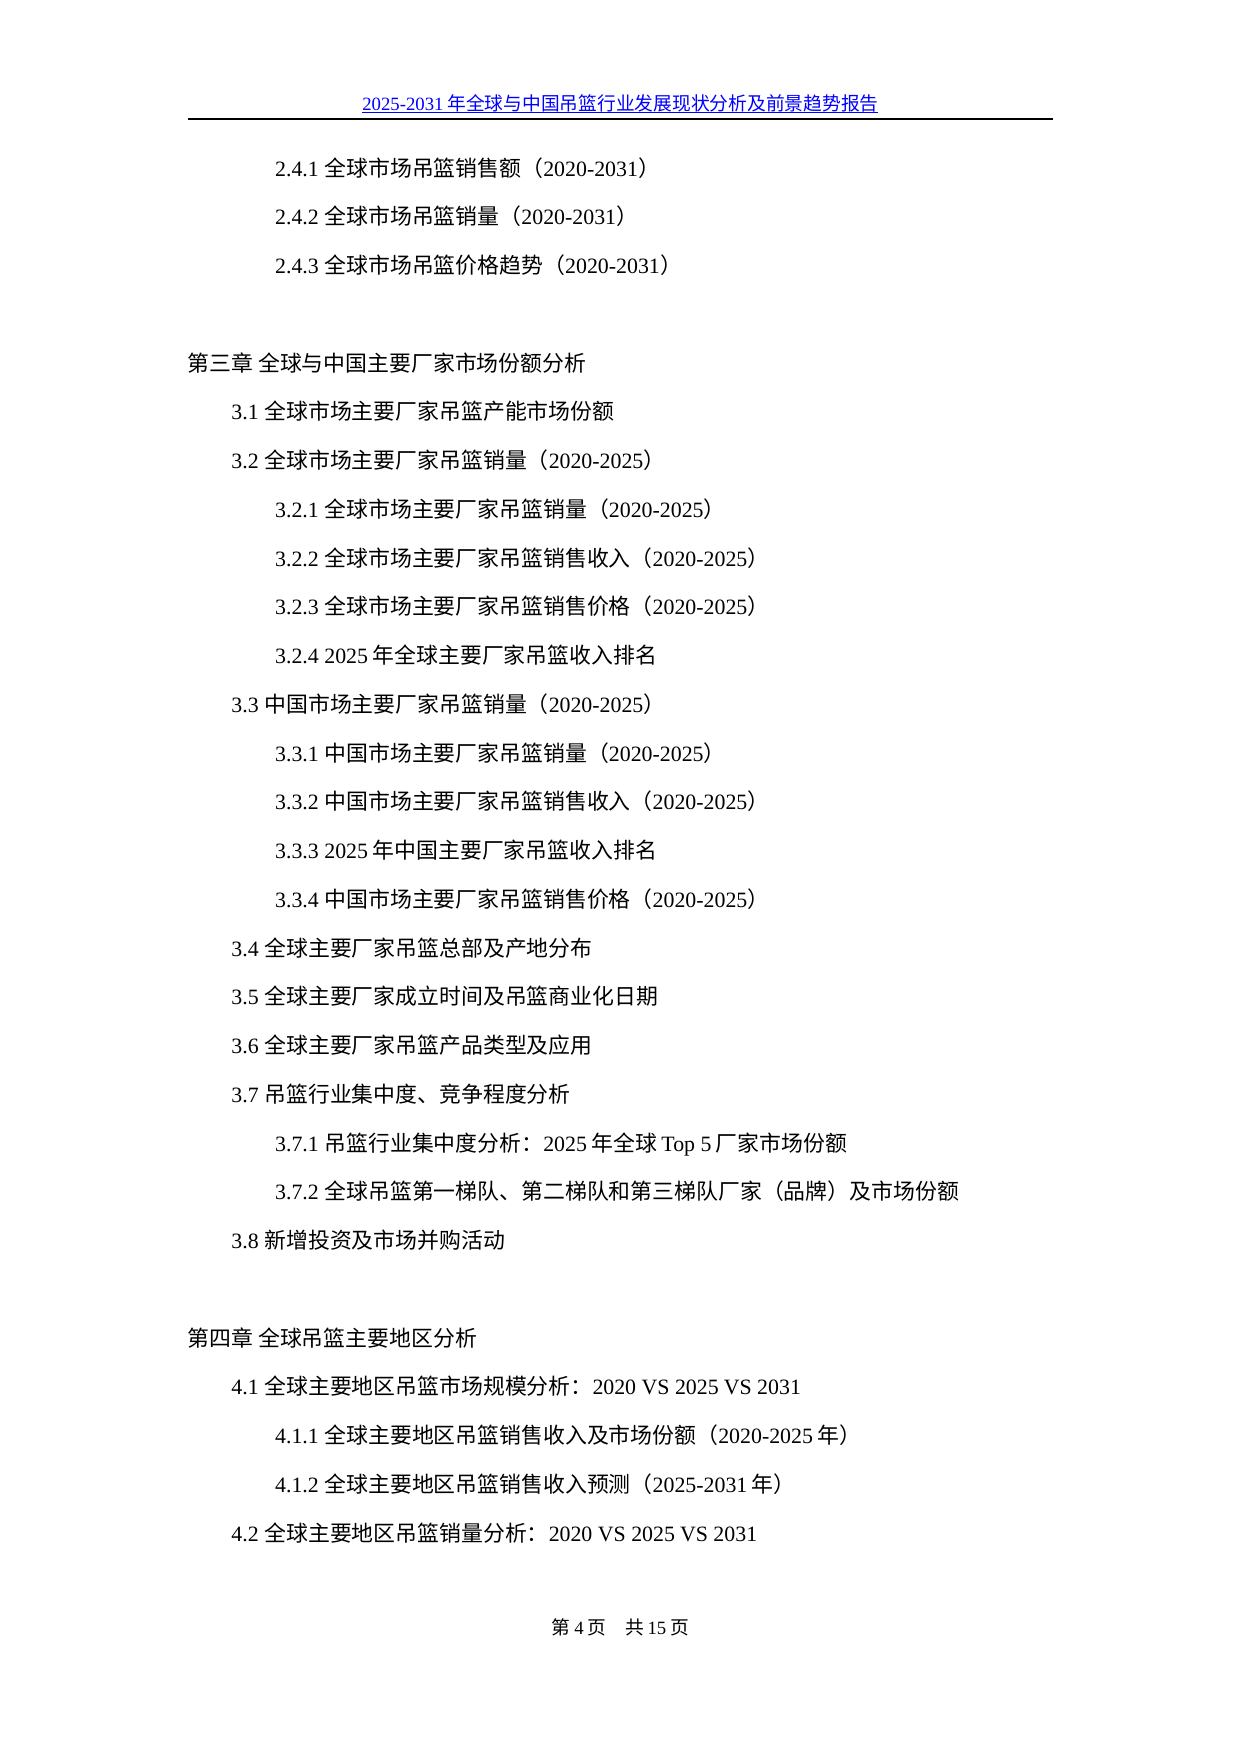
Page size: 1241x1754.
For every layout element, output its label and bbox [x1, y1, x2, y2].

text [187, 150, 1053, 1548]
